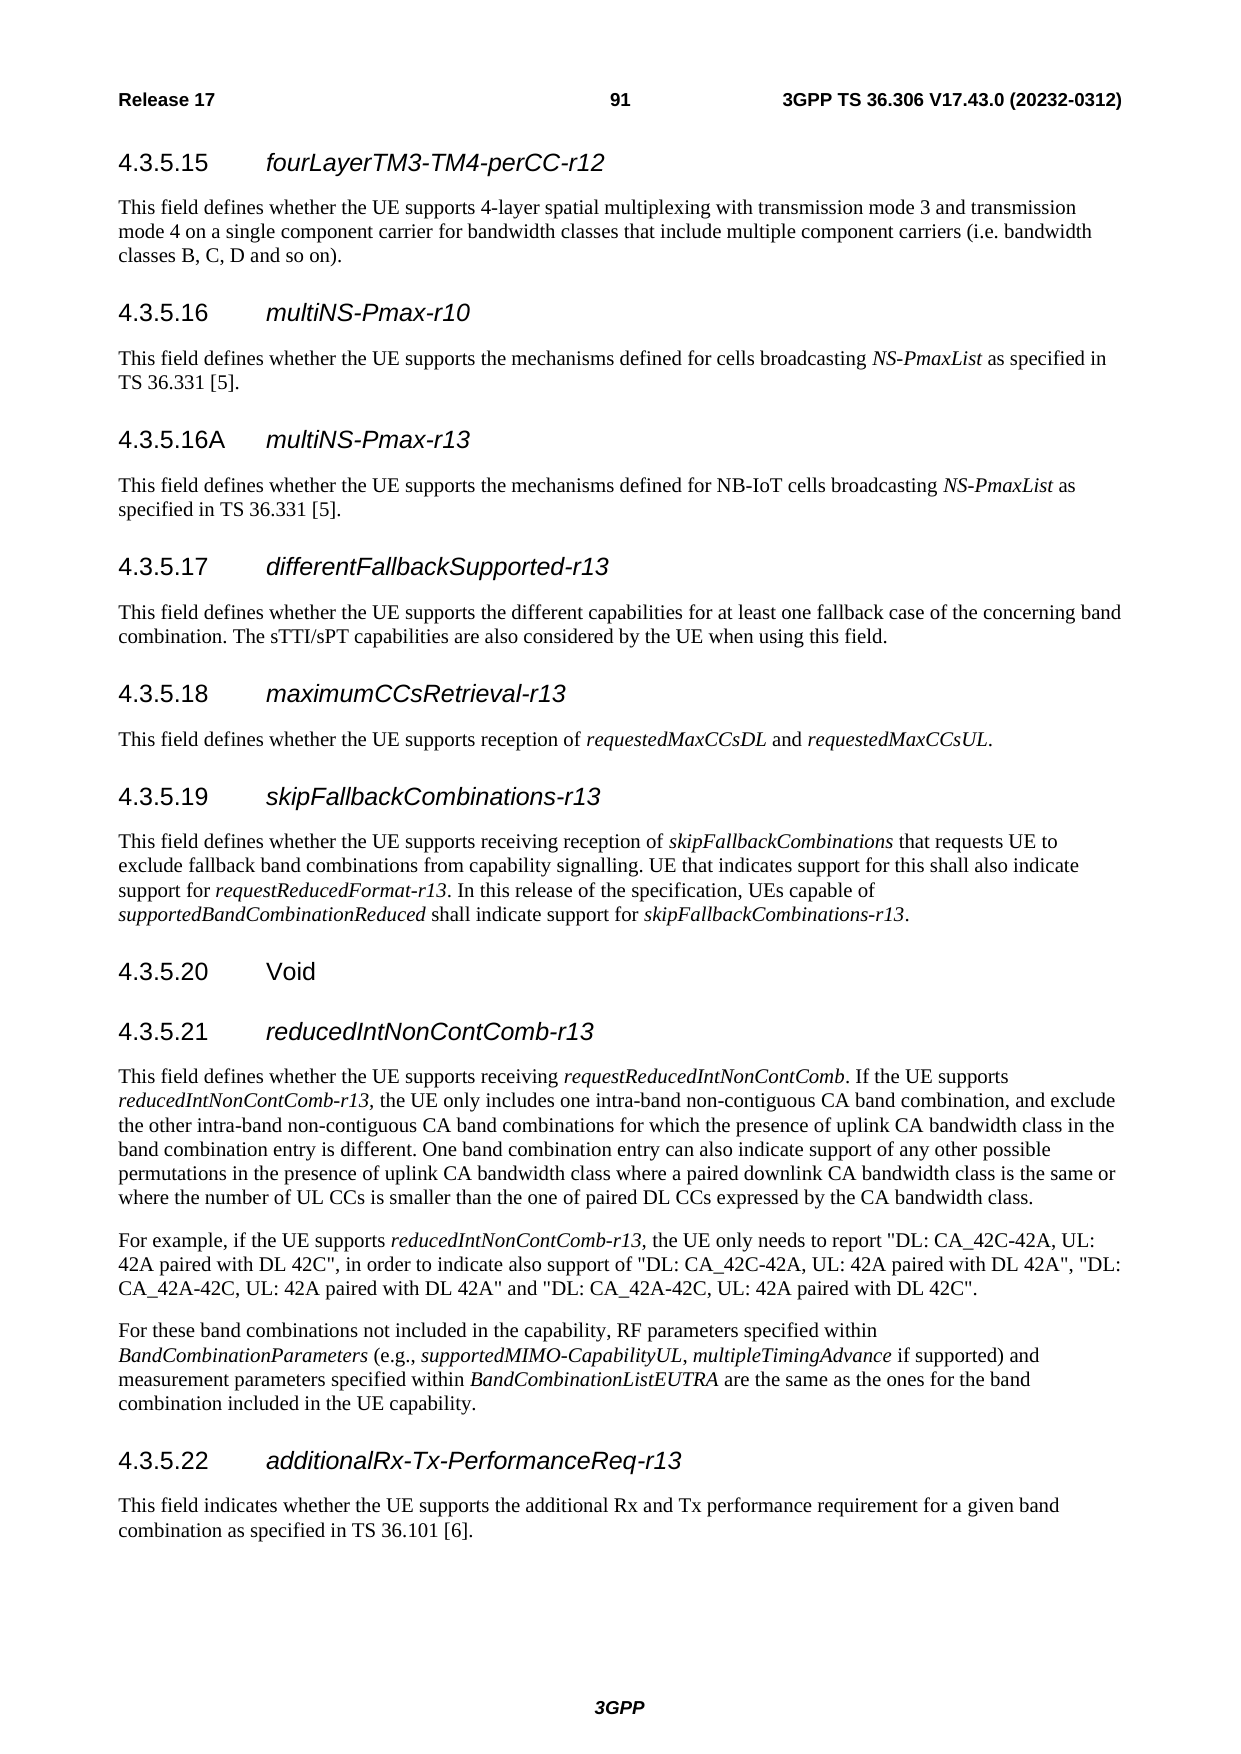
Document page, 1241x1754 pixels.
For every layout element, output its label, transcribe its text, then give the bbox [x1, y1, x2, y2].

text This field defines whether the UE supports receiving requestReducedIntNonContComb. If the UE supports reducedIntNonContComb-r13, the UE only includes one intra-band non-contiguous CA band combination, and exclude the other intra-band non-contiguous CA band combinations for which the presence of uplink CA bandwidth class in the band combination entry is different. One band combination entry can also indicate support of any other possible permutations in the presence of uplink CA bandwidth class where a paired downlink CA bandwidth class is the same or where the number of UL CCs is smaller than the one of paired DL CCs expressed by the CA bandwidth class. [118, 1064, 1122, 1209]
subtitle 4.3.5.19 skipFallbackCombinations-r13 [118, 782, 1122, 811]
text This field defines whether the UE supports 4-layer spatial multiplexing with transmission mode 3 and transmission mode 4 on a single component carrier for bandwidth classes that include multiple component carriers (i.e. bandwidth classes B, C, D and so on). [118, 195, 1122, 267]
text This field defines whether the UE supports reception of requestedMaxCCsDL and requestedMaxCCsUL. [118, 727, 1122, 751]
text This field defines whether the UE supports the mechanisms defined for NB-IoT cells broadcasting NS-PmaxList as specified in TS 36.331 [5]. [118, 473, 1122, 521]
subtitle 4.3.5.16 multiNS-Pmax-r10 [118, 298, 1122, 327]
subtitle 4.3.5.16A multiNS-Pmax-r13 [118, 425, 1122, 454]
subtitle 4.3.5.17 differentFallbackSupported-r13 [118, 552, 1122, 581]
text This field defines whether the UE supports the mechanisms defined for cells broadcasting NS-PmaxList as specified in TS 36.331 [5]. [118, 346, 1122, 394]
subtitle 4.3.5.15 fourLayerTM3-TM4-perCC-r12 [118, 147, 1122, 176]
text For these band combinations not included in the capability, RF parameters specified within BandCombinationParameters (e.g., supportedMIMO-CapabilityUL, multipleTimingAdvance if supported) and measurement parameters specified within BandCombinationListEUTRA are the same as the ones for the band combination included in the UE capability. [118, 1318, 1122, 1415]
subtitle 4.3.5.20 Void [118, 957, 1122, 986]
text This field defines whether the UE supports the different capabilities for at least one fallback case of the concerning band combination. The sTTI/sPT capabilities are also considered by the UE when using this field. [118, 600, 1122, 648]
text This field defines whether the UE supports receiving reception of skipFallbackCombinations that requests UE to exclude fallback band combinations from capability signalling. UE that indicates support for this shall also indicate support for requestReducedFormat-r13. In this release of the specification, UEs capable of supportedBandCombinationReduced shall indicate support for skipFallbackCombinations-r13. [118, 829, 1122, 926]
subtitle 4.3.5.18 maximumCCsRetrieval-r13 [118, 679, 1122, 708]
text For example, if the UE supports reducedIntNonContComb-r13, the UE only needs to report "DL: CA_42C-42A, UL: 42A paired with DL 42C", in order to indicate also support of "DL: CA_42C-42A, UL: 42A paired with DL 42A", "DL: CA_42A-42C, UL: 42A paired with DL 42A" and "DL: CA_42A-42C, UL: 42A paired with DL 42C". [118, 1227, 1122, 1300]
subtitle 4.3.5.21 reducedIntNonContComb-r13 [118, 1017, 1122, 1046]
text This field indicates whether the UE supports the additional Rx and Tx performance requirement for a given band combination as specified in TS 36.101 [6]. [118, 1493, 1122, 1542]
subtitle 4.3.5.22 additionalRx-Tx-PerformanceReq-r13 [118, 1446, 1122, 1475]
